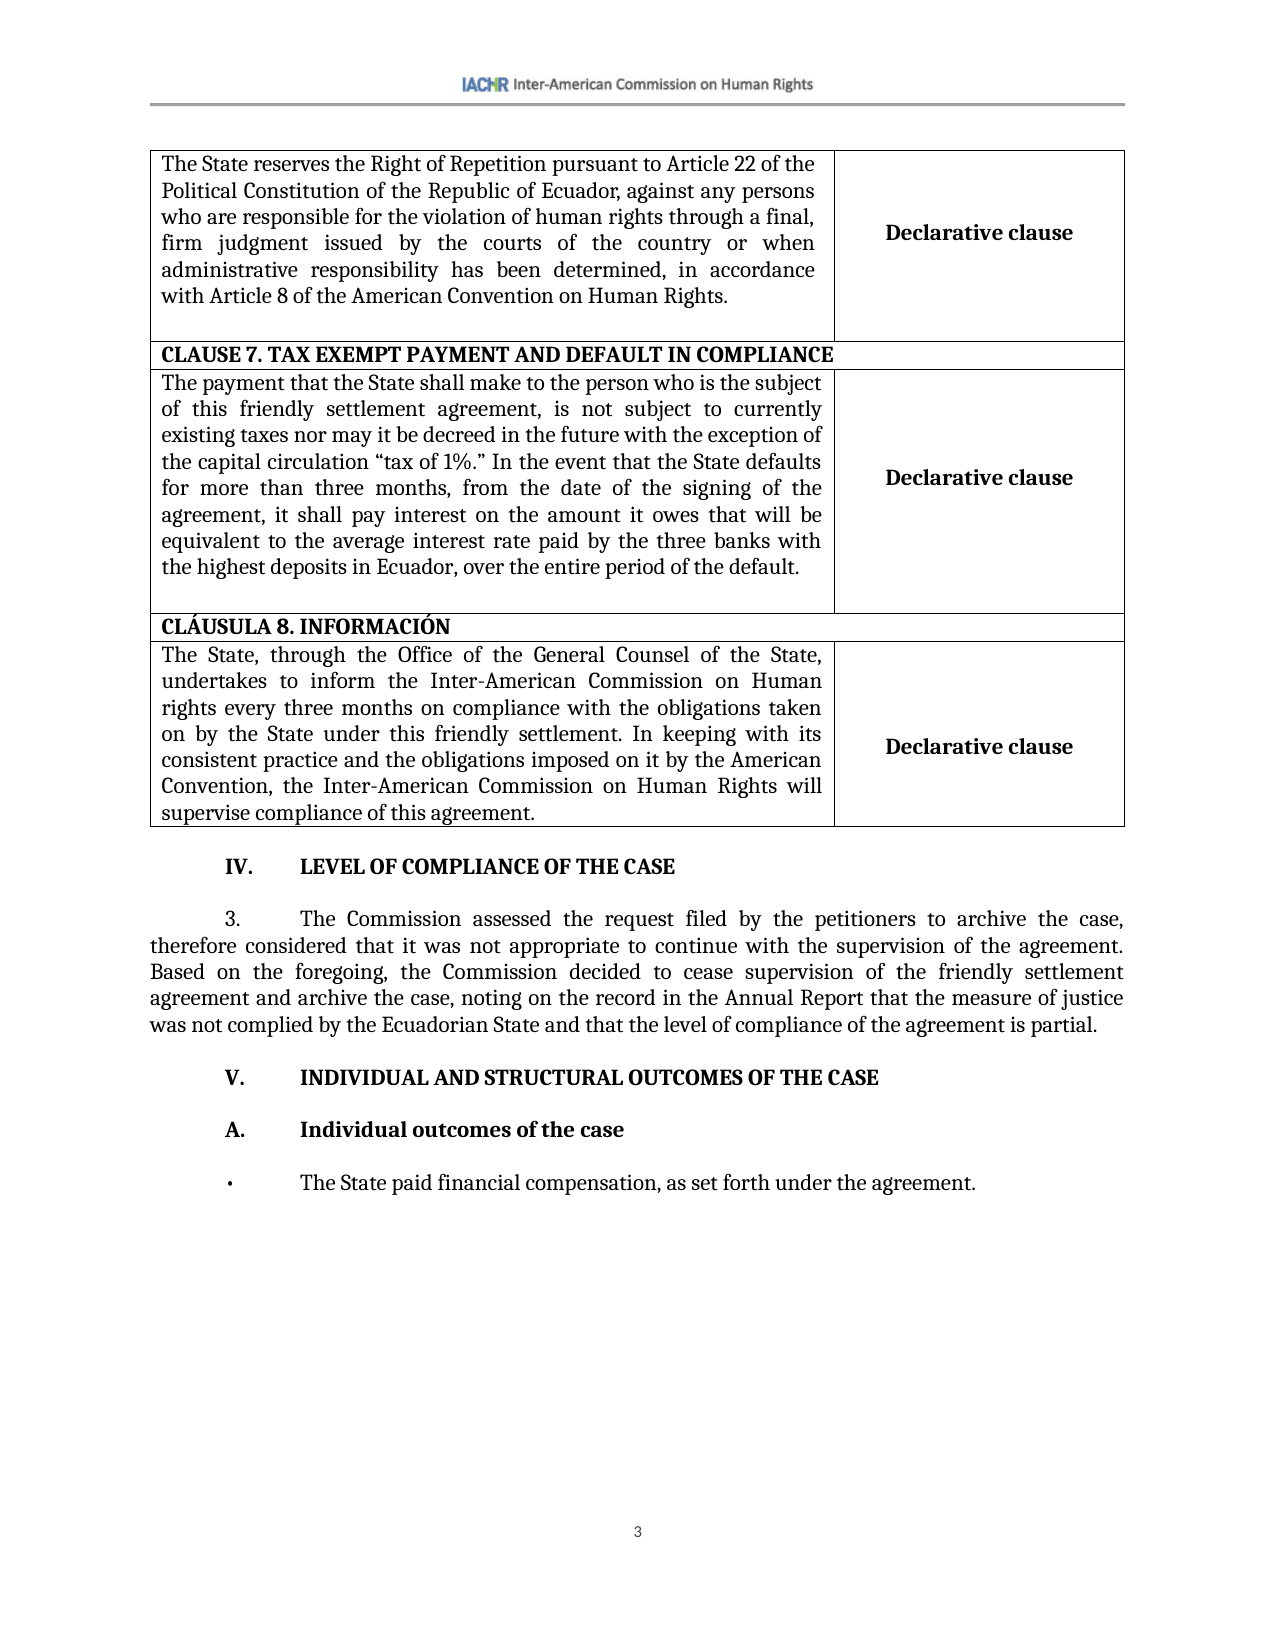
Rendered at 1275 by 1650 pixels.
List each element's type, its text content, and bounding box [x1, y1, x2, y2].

table_cell CLÁUSULA 8. INFORMACIÓN [151, 614, 1124, 641]
list V. INDIVIDUAL AND STRUCTURAL OUTCOMES OF THE CASE [225, 1064, 1125, 1091]
table_cell Declarative clause [835, 370, 1124, 613]
list LEVEL OF COMPLIANCE OF THE CASE [150, 853, 1125, 880]
table_cell The State, through the Office of the General Counsel of the State, undertakes to inform the Inter-American Commission on Human rights every three months on compliance with the obligations taken on by the State under this friendly settlement. In keeping with its consistent practice and the obligations imposed on it by the American Convention, the Inter-American Commission on Human Rights will supervise compliance of this agreement. [151, 642, 834, 826]
table_cell Declarative clause [835, 642, 1124, 826]
table_cell CLAUSE 7. TAX EXEMPT PAYMENT AND DEFAULT IN COMPLIANCE [151, 342, 1124, 368]
text • The State paid financial compensation, as set forth under the agreement. [150, 1170, 1125, 1196]
list The Commission assessed the request filed by the petitioners to archive the case, therefore considered that it was not appropriate to continue with the supervision of the agreement. Based on the foregoing, the Commission decided to cease supervision of the friendly settlement agreement and archive the case, noting on the record in the Annual Report that the measure of justice was not complied by the Ecuadorian State and that the level of compliance of the agreement is partial. [150, 906, 1125, 1038]
table_cell Declarative clause [835, 151, 1124, 341]
table_cell The payment that the State shall make to the person who is the subject of this friendly settlement agreement, is not subject to currently existing taxes nor may it be decreed in the future with the exception of the capital circulation “tax of 1%.” In the event that the State defaults for more than three months, from the date of the signing of the agreement, it shall pay interest on the amount it owes that will be equivalent to the average interest rate paid by the three banks with the highest deposits in Ecuador, over the entire period of the default. [151, 370, 834, 613]
table_cell The State reserves the Right of Repetition pursuant to Article 22 of the Political Constitution of the Republic of Ecuador, against any persons who are responsible for the violation of human rights through a final, firm judgment issued by the courts of the country or when administrative responsibility has been determined, in accordance with Article 8 of the American Convention on Human Rights. [151, 151, 834, 341]
picture [450, 74, 825, 94]
list Individual outcomes of the case [150, 1117, 1125, 1143]
